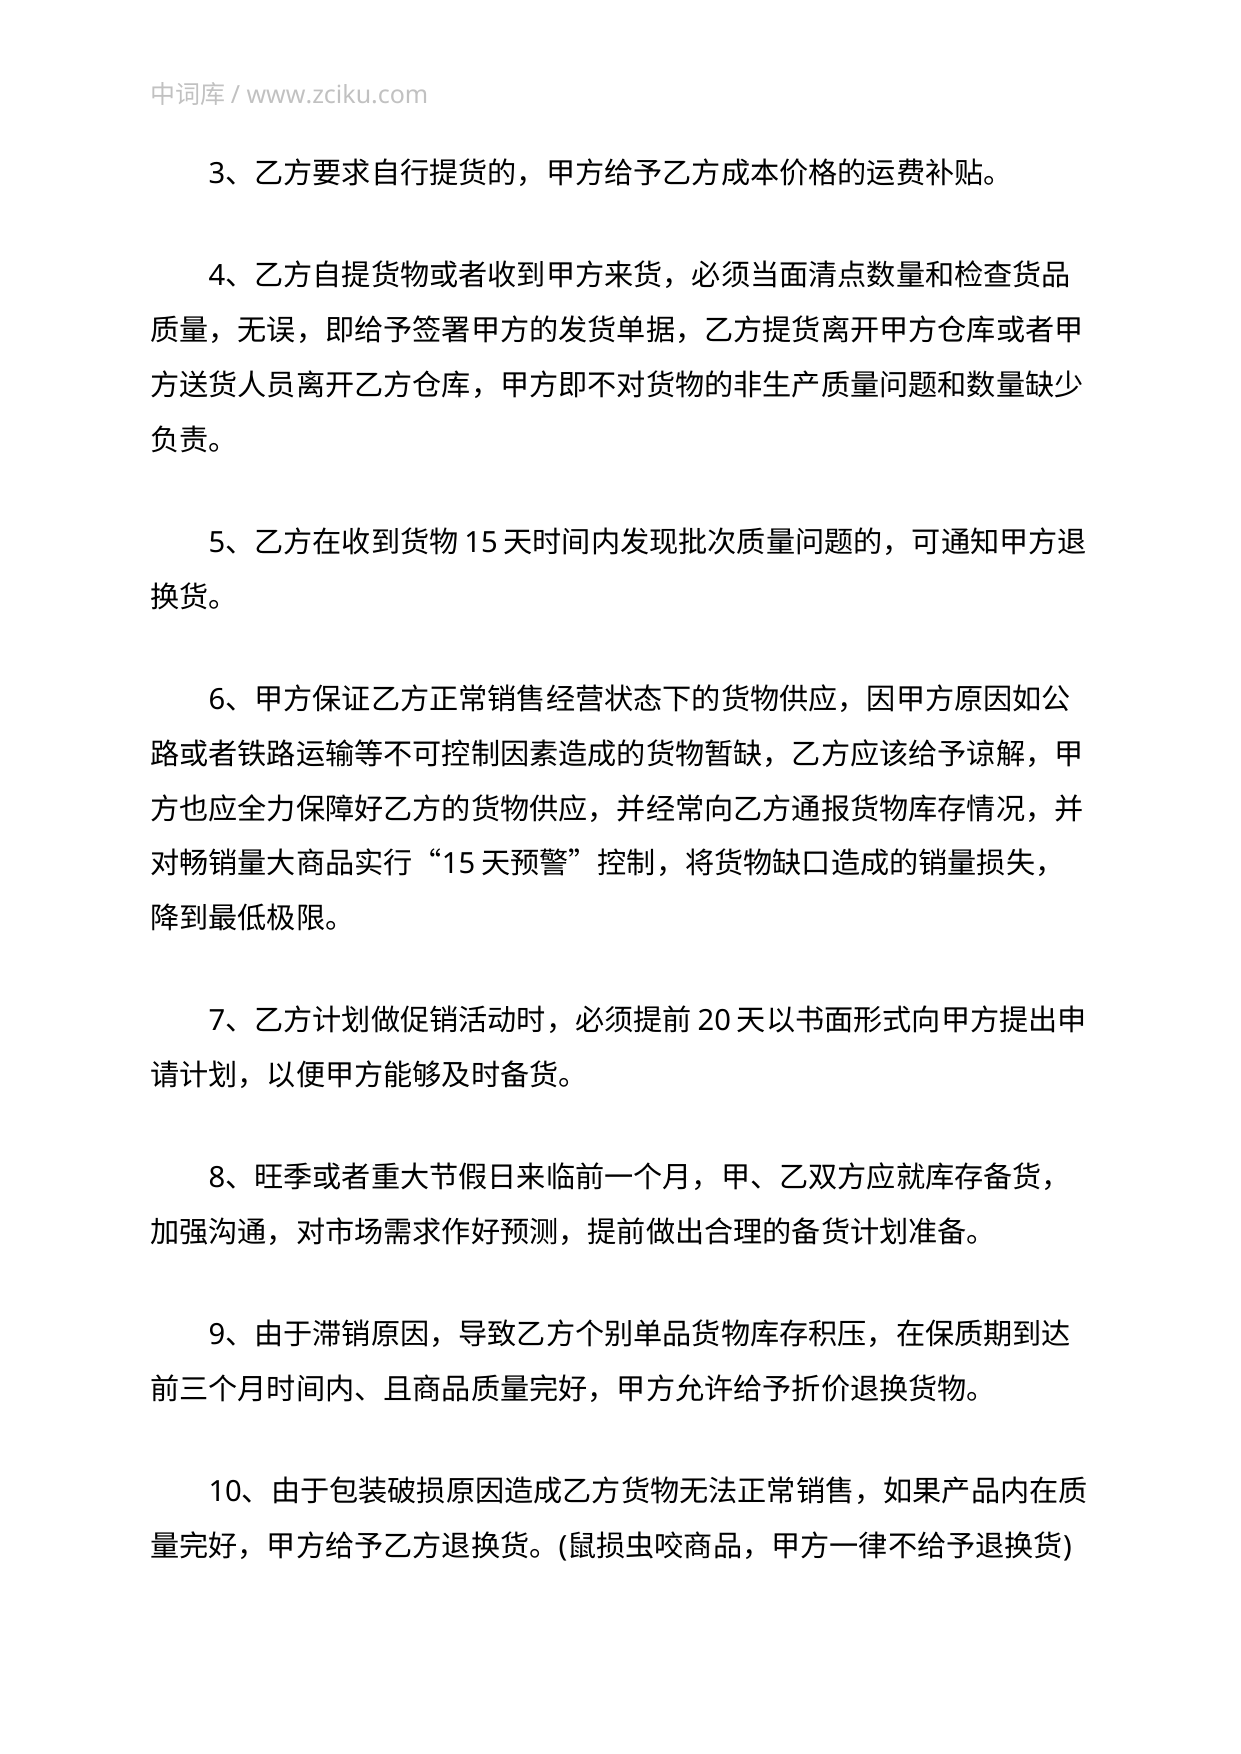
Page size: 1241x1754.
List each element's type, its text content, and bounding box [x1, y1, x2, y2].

text 6、甲方保证乙方正常销售经营状态下的货物供应，因甲方原因如公路或者铁路运输等不可控制因素造成的货物暂缺，乙方应该给予谅解，甲方也应全力保障好乙方的货物供应，并经常向乙方通报货物库存情况，并对畅销量大商品实行“15天预警”控制，将货物缺口造成的销量损失，降到最低极限。 [150, 675, 1090, 937]
text 5、乙方在收到货物15天时间内发现批次质量问题的，可通知甲方退换货。 [150, 518, 1090, 616]
text 10、由于包装破损原因造成乙方货物无法正常销售，如果产品内在质量完好，甲方给予乙方退换货。(鼠损虫咬商品，甲方一律不给予退换货) [150, 1467, 1090, 1564]
text 4、乙方自提货物或者收到甲方来货，必须当面清点数量和检查货品质量，无误，即给予签署甲方的发货单据，乙方提货离开甲方仓库或者甲方送货人员离开乙方仓库，甲方即不对货物的非生产质量问题和数量缺少负责。 [150, 252, 1090, 459]
text 8、旺季或者重大节假日来临前一个月，甲、乙双方应就库存备货，加强沟通，对市场需求作好预测，提前做出合理的备货计划准备。 [150, 1154, 1090, 1251]
text 3、乙方要求自行提货的，甲方给予乙方成本价格的运费补贴。 [150, 150, 1090, 192]
text 7、乙方计划做促销活动时，必须提前20天以书面形式向甲方提出申请计划，以便甲方能够及时备货。 [150, 997, 1090, 1094]
text 9、由于滞销原因，导致乙方个别单品货物库存积压，在保质期到达前三个月时间内、且商品质量完好，甲方允许给予折价退换货物。 [150, 1310, 1090, 1408]
